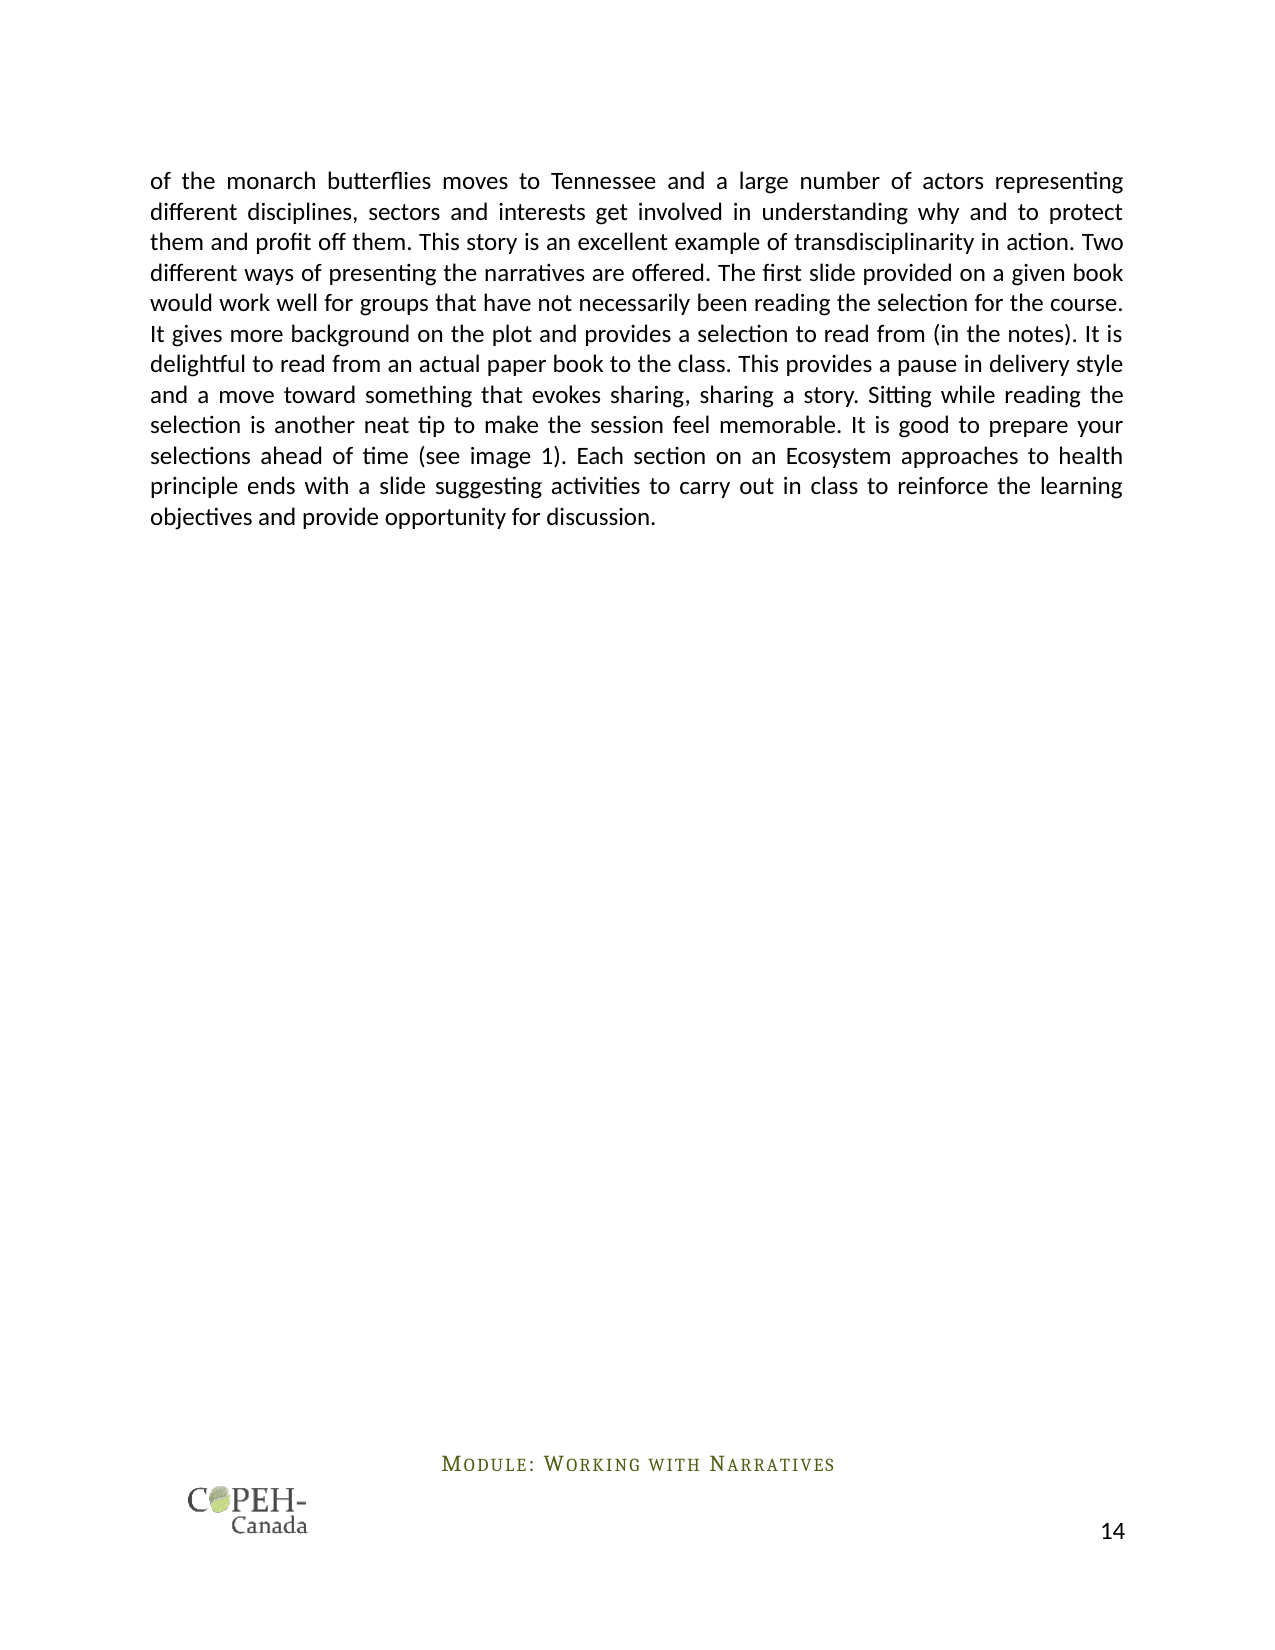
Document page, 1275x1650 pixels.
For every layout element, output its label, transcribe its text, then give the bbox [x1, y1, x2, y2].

picture [184, 1476, 316, 1540]
